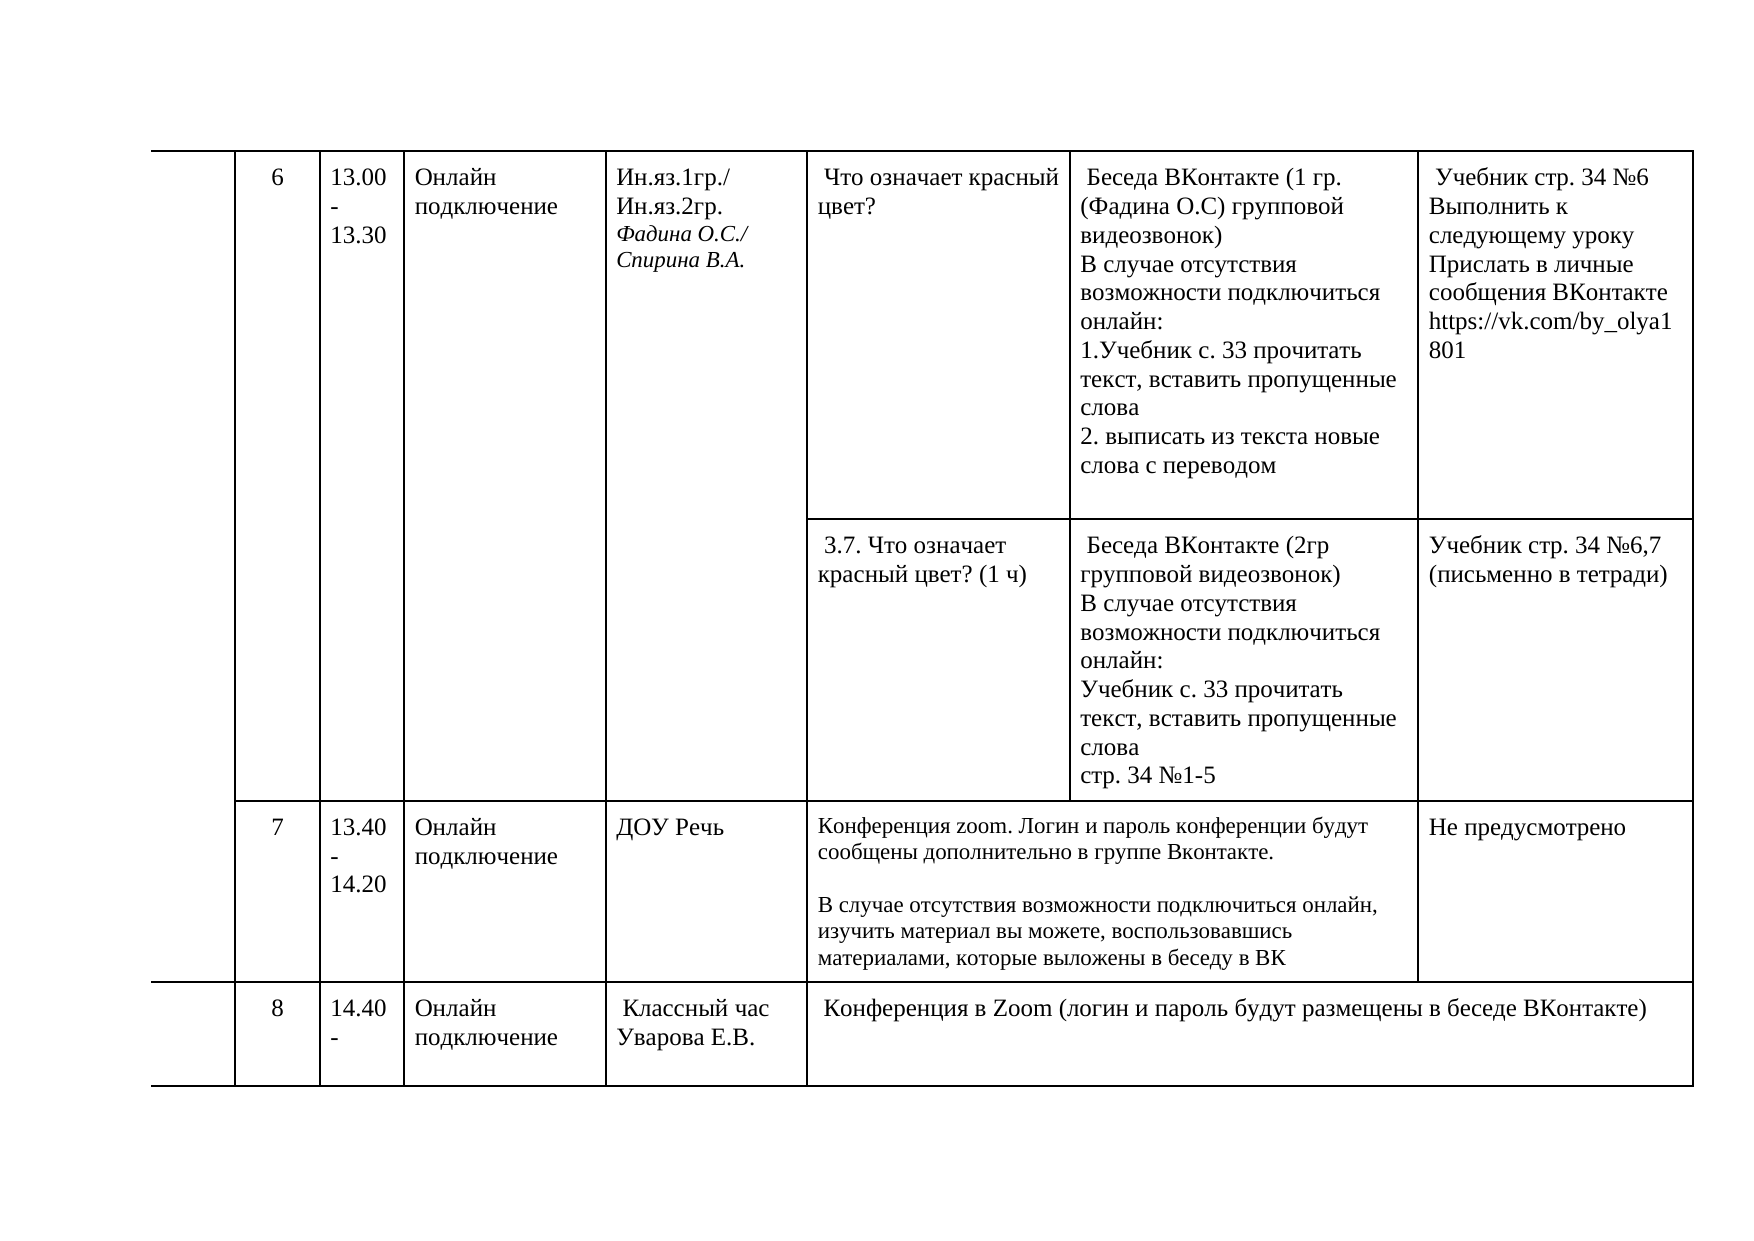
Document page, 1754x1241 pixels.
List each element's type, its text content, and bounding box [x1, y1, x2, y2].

table_cell Ин.яз.1гр./ Ин.яз.2гр. Фадина О.С./ Спирина В.А. [607, 152, 806, 799]
table_cell Онлайн подключение [405, 983, 605, 1085]
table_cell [607, 983, 806, 1085]
table_cell Не предусмотрено [1419, 802, 1692, 981]
table_cell [151, 983, 234, 1085]
table_cell Конференция zoom. Логин и пароль конференции будут сообщены дополнительно в группе Вконтакте. В случае отсутствия возможности подключиться онлайн, изучить материал вы можете, воспользовавшись материалами, которые выложены в беседу в ВК [808, 802, 1417, 981]
table_cell Беседа ВКонтакте (2гр групповой видеозвонок) В случае отсутствия возможности подключиться онлайн: Учебник с. 33 прочитать текст, вставить пропущенные слова стр. 34 №1-5 [1071, 520, 1417, 799]
table_cell 6 [236, 152, 319, 799]
table_cell 13.00-13.30 [321, 152, 403, 799]
table_cell Беседа ВКонтакте (1 гр.(Фадина О.С) групповой видеозвонок) В случае отсутствия возможности подключиться онлайн: 1.Учебник с. 33 прочитать текст, вставить пропущенные слова 2. выписать из текста новые слова с переводом [1071, 152, 1417, 518]
table_cell Что означает красный цвет? [808, 152, 1069, 518]
table_cell Онлайн подключение [405, 802, 605, 981]
table_cell Онлайн подключение [405, 152, 605, 799]
table_cell Учебник стр. 34 №6,7 (письменно в тетради) [1419, 520, 1692, 799]
table_cell 8 [236, 983, 319, 1085]
table_cell 7 [236, 802, 319, 981]
table_cell 3.7. Что означает красный цвет? (1 ч) [808, 520, 1069, 799]
table_cell 14.40-15.10 [321, 983, 403, 1085]
table_cell Учебник стр. 34 №6 Выполнить к следующему уроку Прислать в личные сообщения ВКонтакте https://vk.com/by_olya1801 [1419, 152, 1692, 518]
table_cell ДОУ Речь [607, 802, 806, 981]
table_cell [808, 983, 1692, 1085]
table_cell 13.40-14.20 [321, 802, 403, 981]
